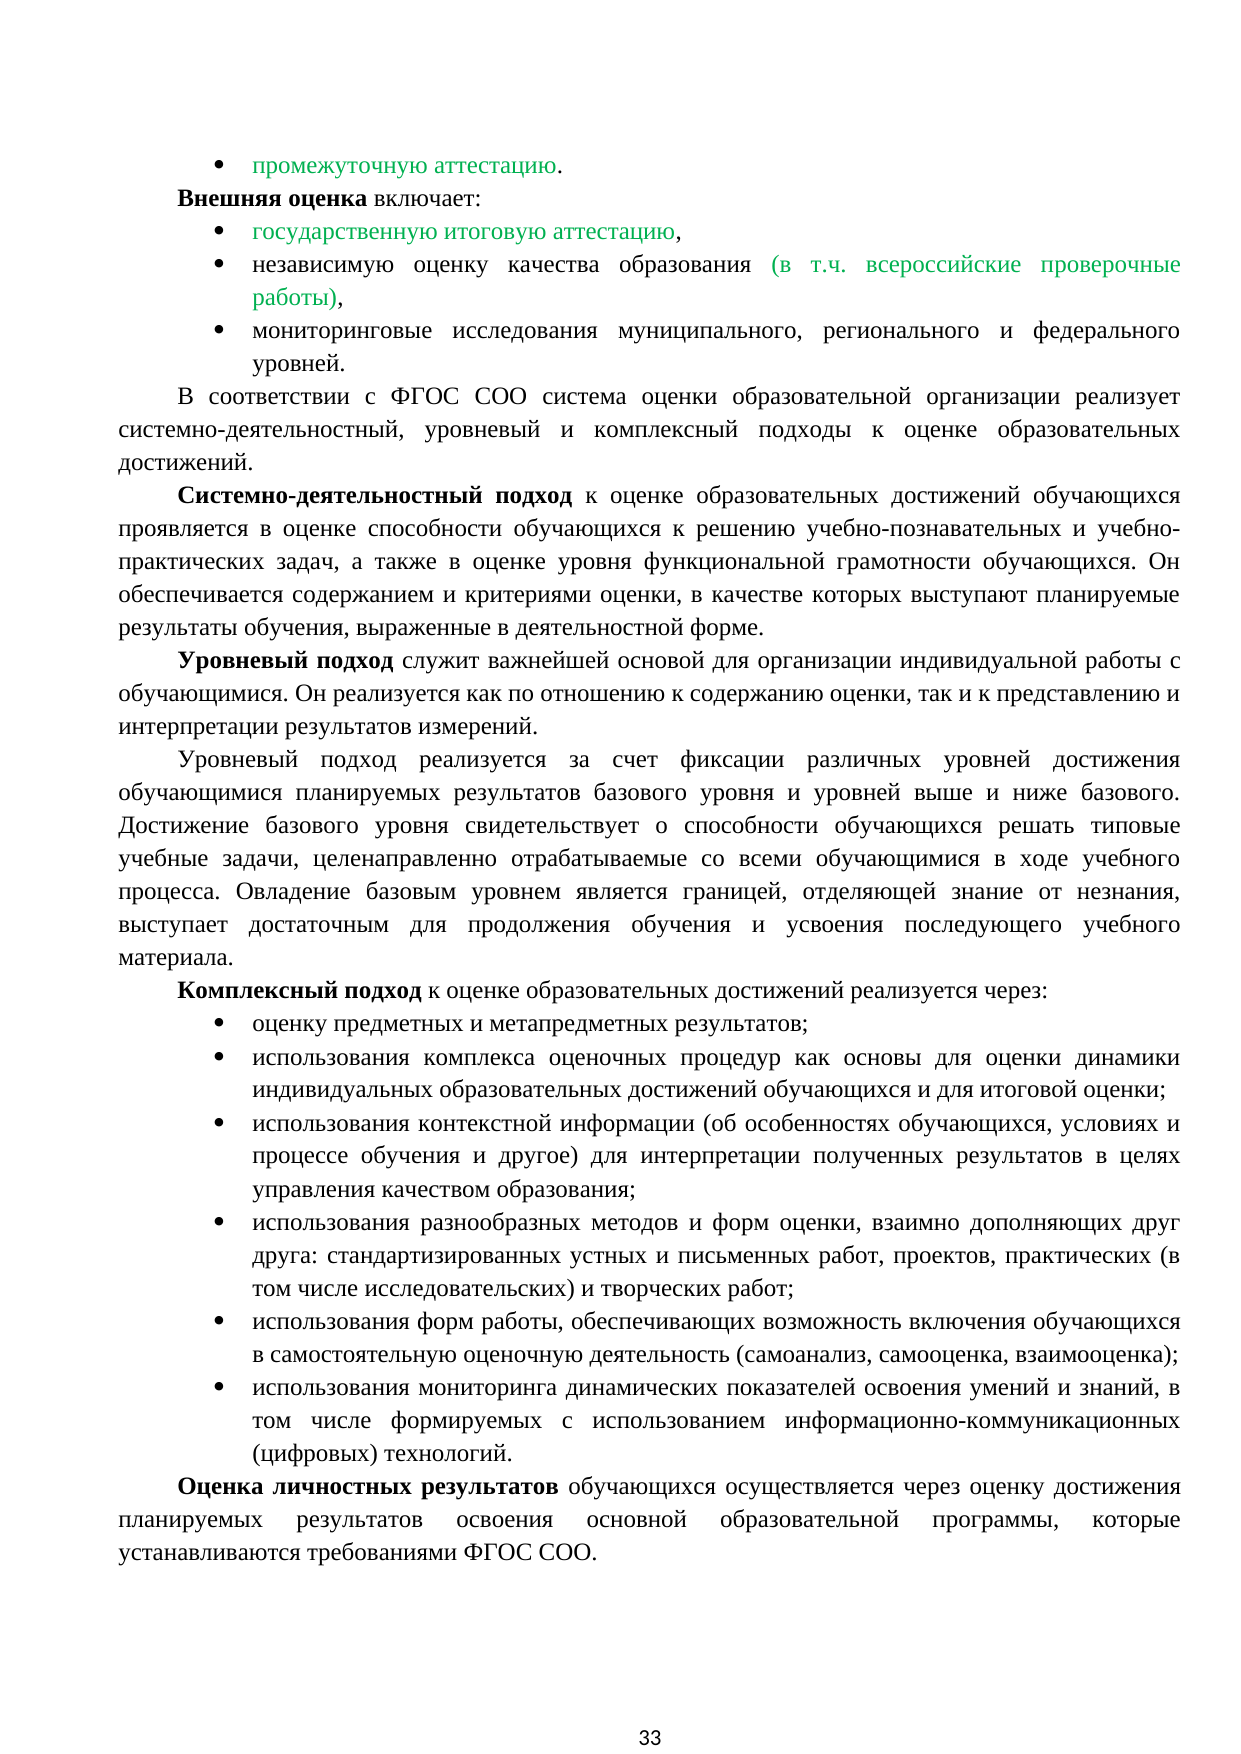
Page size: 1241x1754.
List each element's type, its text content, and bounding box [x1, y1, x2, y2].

text Уровневый подход служит важнейшей основой для организации индивидуальной работы с обучающимися. Он реализуется как по отношению к содержанию оценки, так и к представлению и интерпретации результатов измерений. [118, 645, 1181, 740]
list использования комплекса оценочных процедур как основы для оценки динамики индивидуальных образовательных достижений обучающихся и для итоговой оценки; [214, 1042, 1181, 1103]
text Оценка личностных результатов обучающихся осуществляется через оценку достижения планируемых результатов освоения основной образовательной программы, которые устанавливаются требованиями ФГОС СОО. [118, 1471, 1181, 1566]
list промежуточную аттестацию. [214, 150, 1181, 179]
text В соответствии с ФГОС СОО система оценки образовательной организации реализует системно-деятельностный, уровневый и комплексный подходы к оценке образовательных достижений. [118, 381, 1181, 476]
text Системно-деятельностный подход к оценке образовательных достижений обучающихся проявляется в оценке способности обучающихся к решению учебно-познавательных и учебно-практических задач, а также в оценке уровня функциональной грамотности обучающихся. Он обеспечивается содержанием и критериями оценки, в качестве которых выступают планируемые результаты обучения, выраженные в деятельностной форме. [118, 480, 1181, 641]
list использования разнообразных методов и форм оценки, взаимно дополняющих друг друга: стандартизированных устных и письменных работ, проектов, практических (в том числе исследовательских) и творческих работ; [214, 1207, 1181, 1301]
list мониторинговые исследования муниципального, регионального и федерального уровней. [214, 315, 1181, 377]
list использования контекстной информации (об особенностях обучающихся, условиях и процессе обучения и другое) для интерпретации полученных результатов в целях управления качеством образования; [214, 1108, 1181, 1202]
text Уровневый подход реализуется за счет фиксации различных уровней достижения обучающимися планируемых результатов базового уровня и уровней выше и ниже базового. Достижение базового уровня свидетельствует о способности обучающихся решать типовые учебные задачи, целенаправленно отрабатываемые со всеми обучающимися в ходе учебного процесса. Овладение базовым уровнем является границей, отделяющей знание от незнания, выступает достаточным для продолжения обучения и усвоения последующего учебного материала. [118, 744, 1181, 971]
list использования мониторинга динамических показателей освоения умений и знаний, в том числе формируемых с использованием информационно-коммуникационных (цифровых) технологий. [214, 1372, 1181, 1467]
list использования форм работы, обеспечивающих возможность включения обучающихся в самостоятельную оценочную деятельность (самоанализ, самооценка, взаимооценка); [214, 1306, 1181, 1367]
text Комплексный подход к оценке образовательных достижений реализуется через: [118, 976, 1181, 1004]
list независимую оценку качества образования (в т.ч. всероссийские проверочные работы), [214, 249, 1181, 311]
text Внешняя оценка включает: [118, 183, 1181, 212]
list оценку предметных и метапредметных результатов; [214, 1008, 1181, 1037]
list государственную итоговую аттестацию, [214, 216, 1181, 245]
